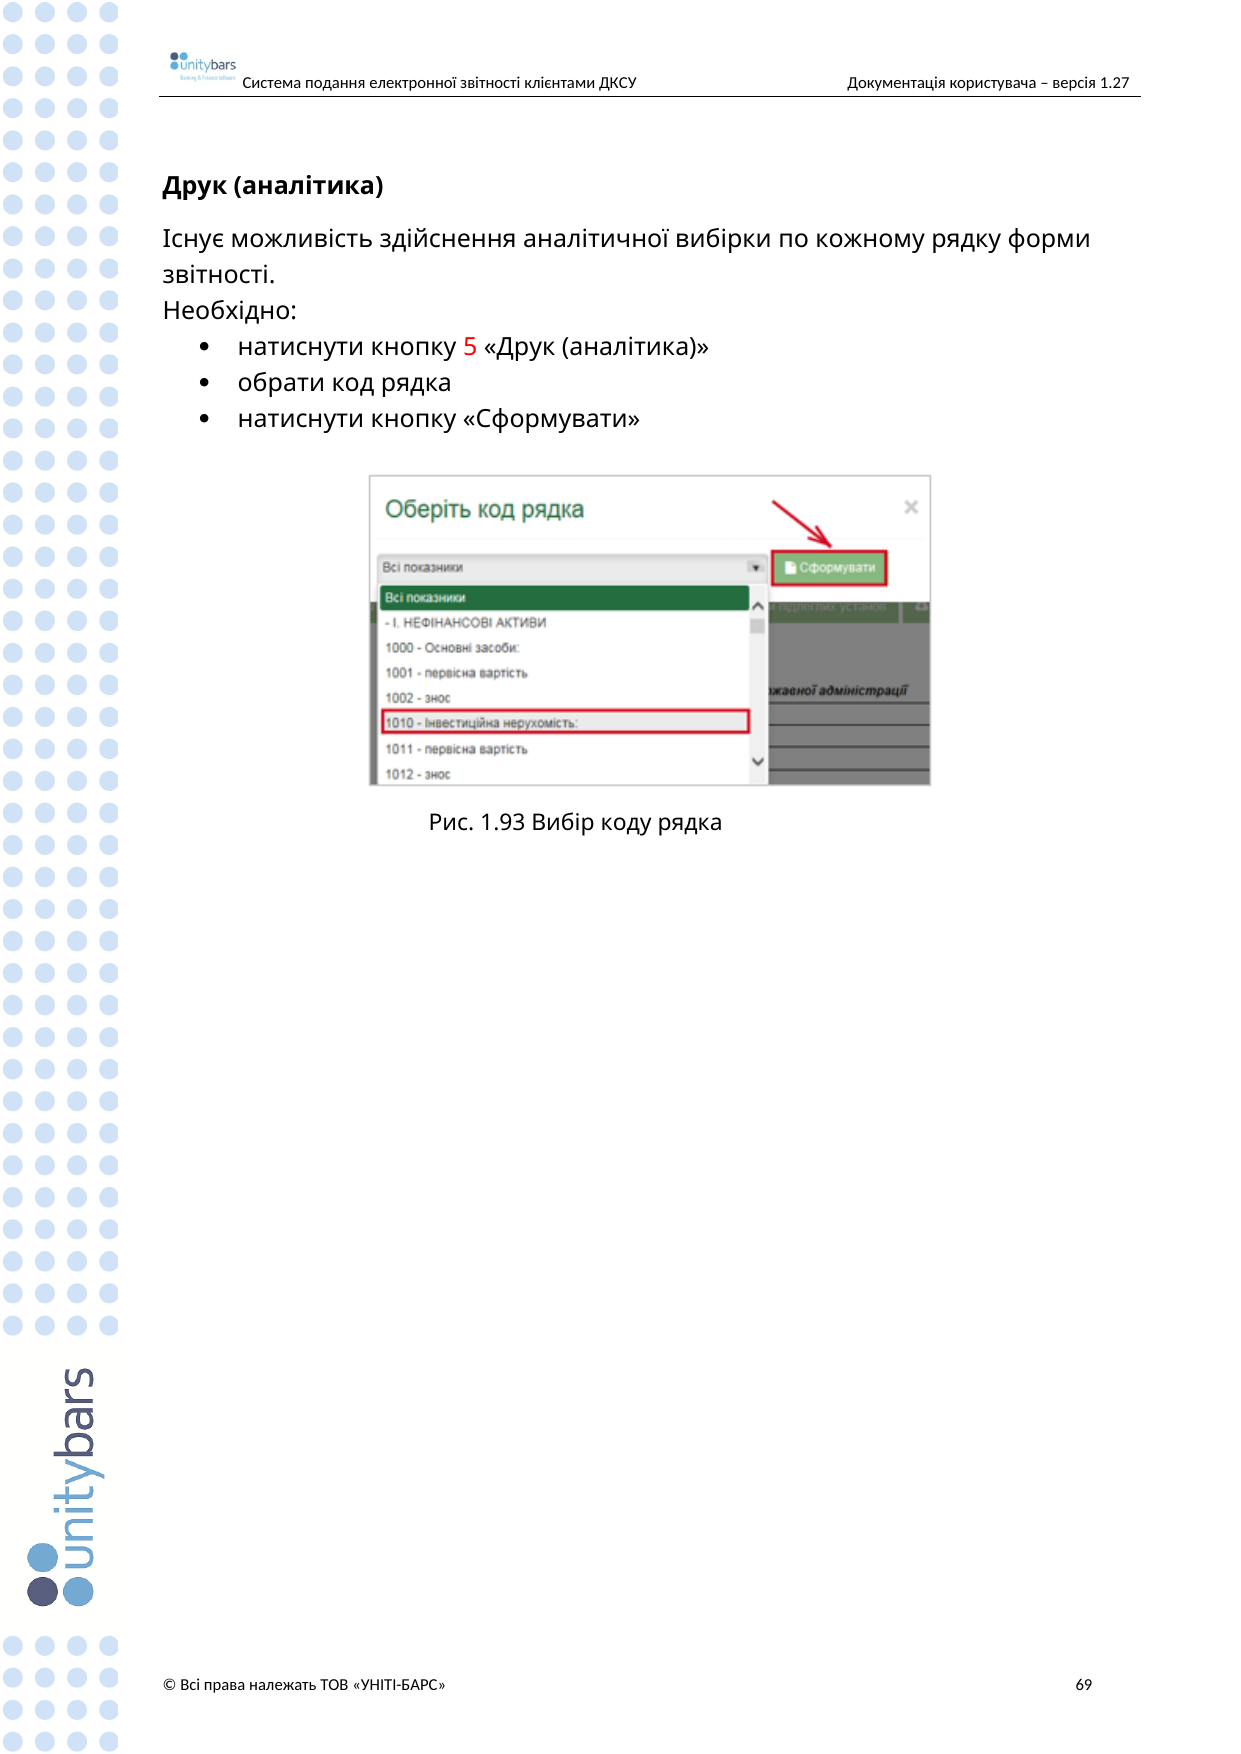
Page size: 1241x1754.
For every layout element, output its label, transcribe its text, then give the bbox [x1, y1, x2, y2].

subtitle Вибір коду рядка [428, 806, 1137, 837]
text Необхідно: [162, 292, 1137, 326]
list натиснути кнопку «Сформувати» [200, 400, 1137, 434]
picture [162, 44, 243, 89]
text Друк (аналітика) [162, 167, 1137, 202]
list обрати код рядка [200, 364, 1137, 398]
text Існує можливість здійснення аналітичної вибірки по кожному рядку форми звітності. [162, 220, 1137, 290]
list натиснути кнопку 5 «Друк (аналітика)» [200, 328, 1137, 362]
picture [367, 472, 933, 788]
picture [2, 2, 128, 1752]
